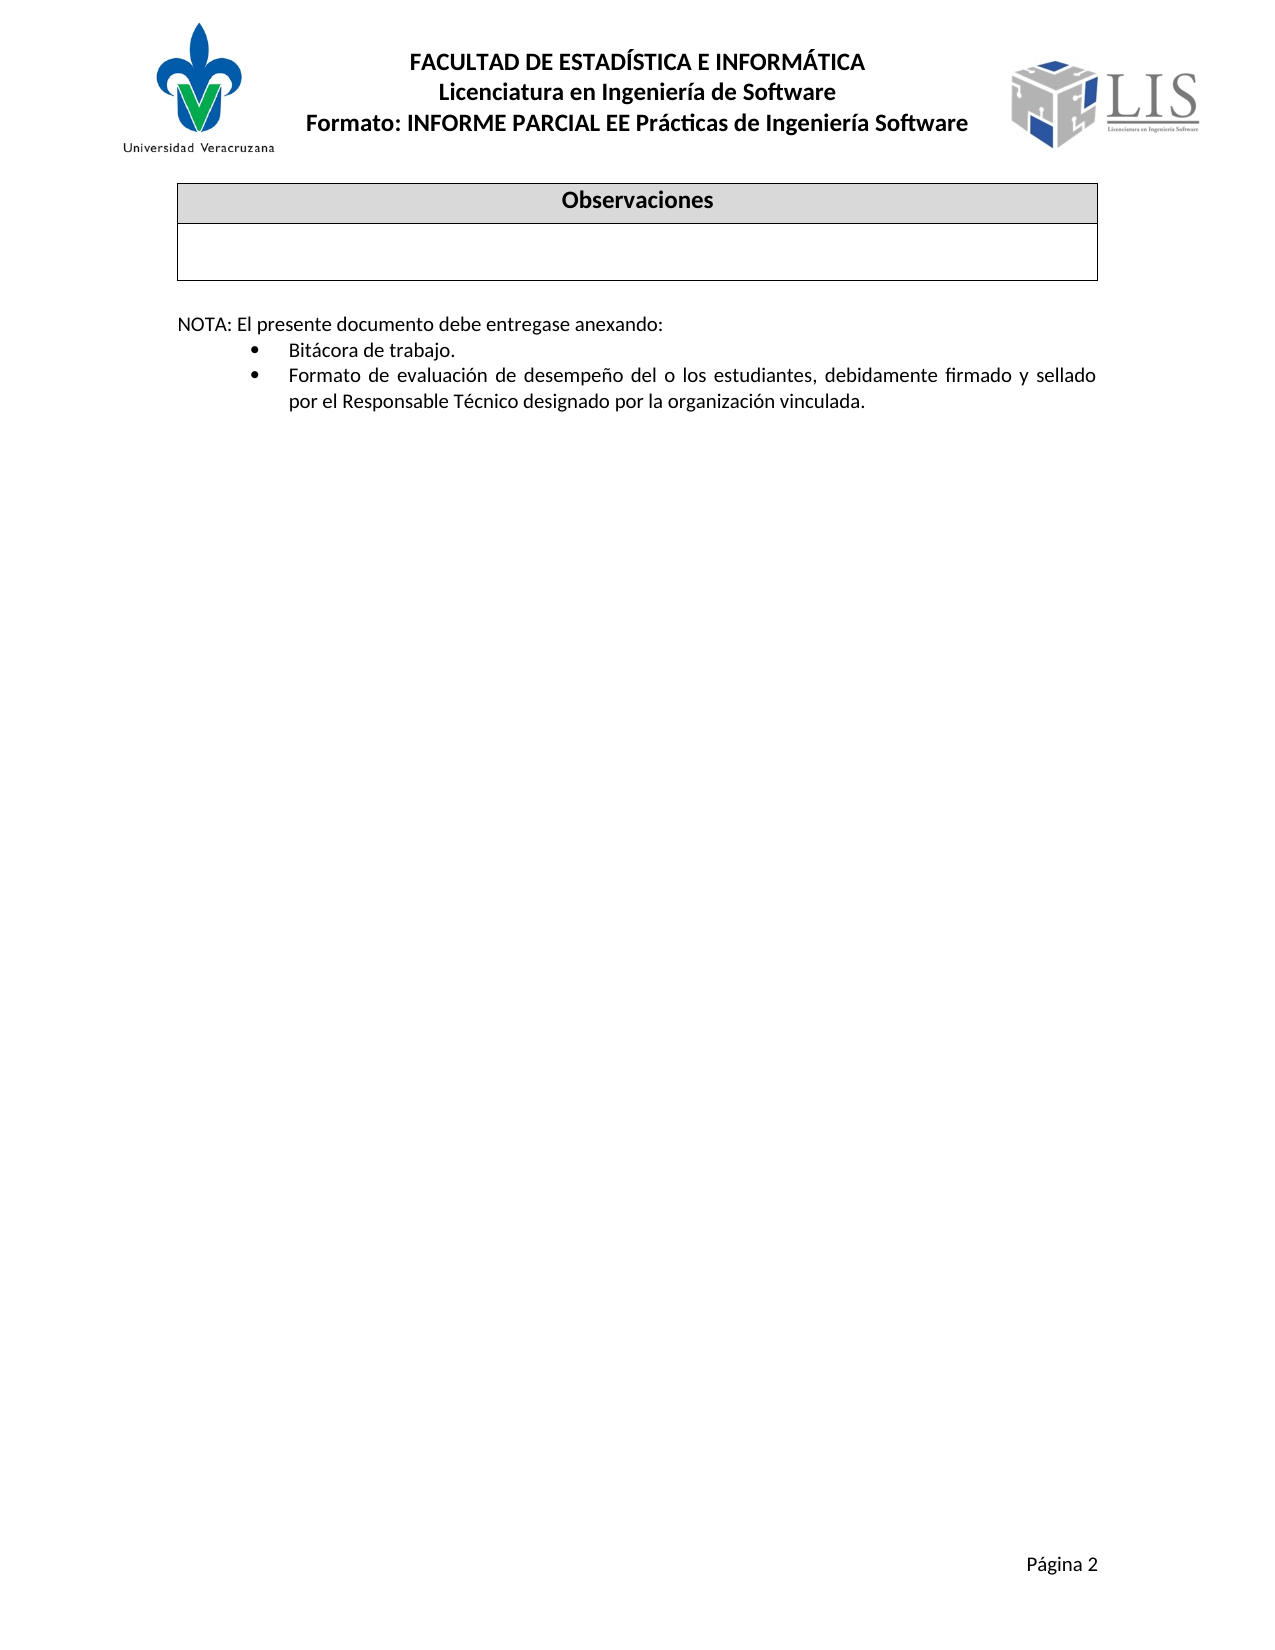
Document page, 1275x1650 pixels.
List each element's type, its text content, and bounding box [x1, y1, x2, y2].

list Formato de evaluación de desempeño del o los estudiantes, debidamente firmado y sellado por el Responsable Técnico designado por la organización vinculada. [251, 362, 1098, 413]
list Bitácora de trabajo. [251, 337, 1098, 362]
table_cell Observaciones [178, 184, 1097, 223]
text NOTA: El presente documento debe entregase anexando: [177, 312, 1098, 337]
table_cell [178, 224, 1097, 280]
picture [121, 20, 276, 154]
picture [1002, 55, 1203, 153]
